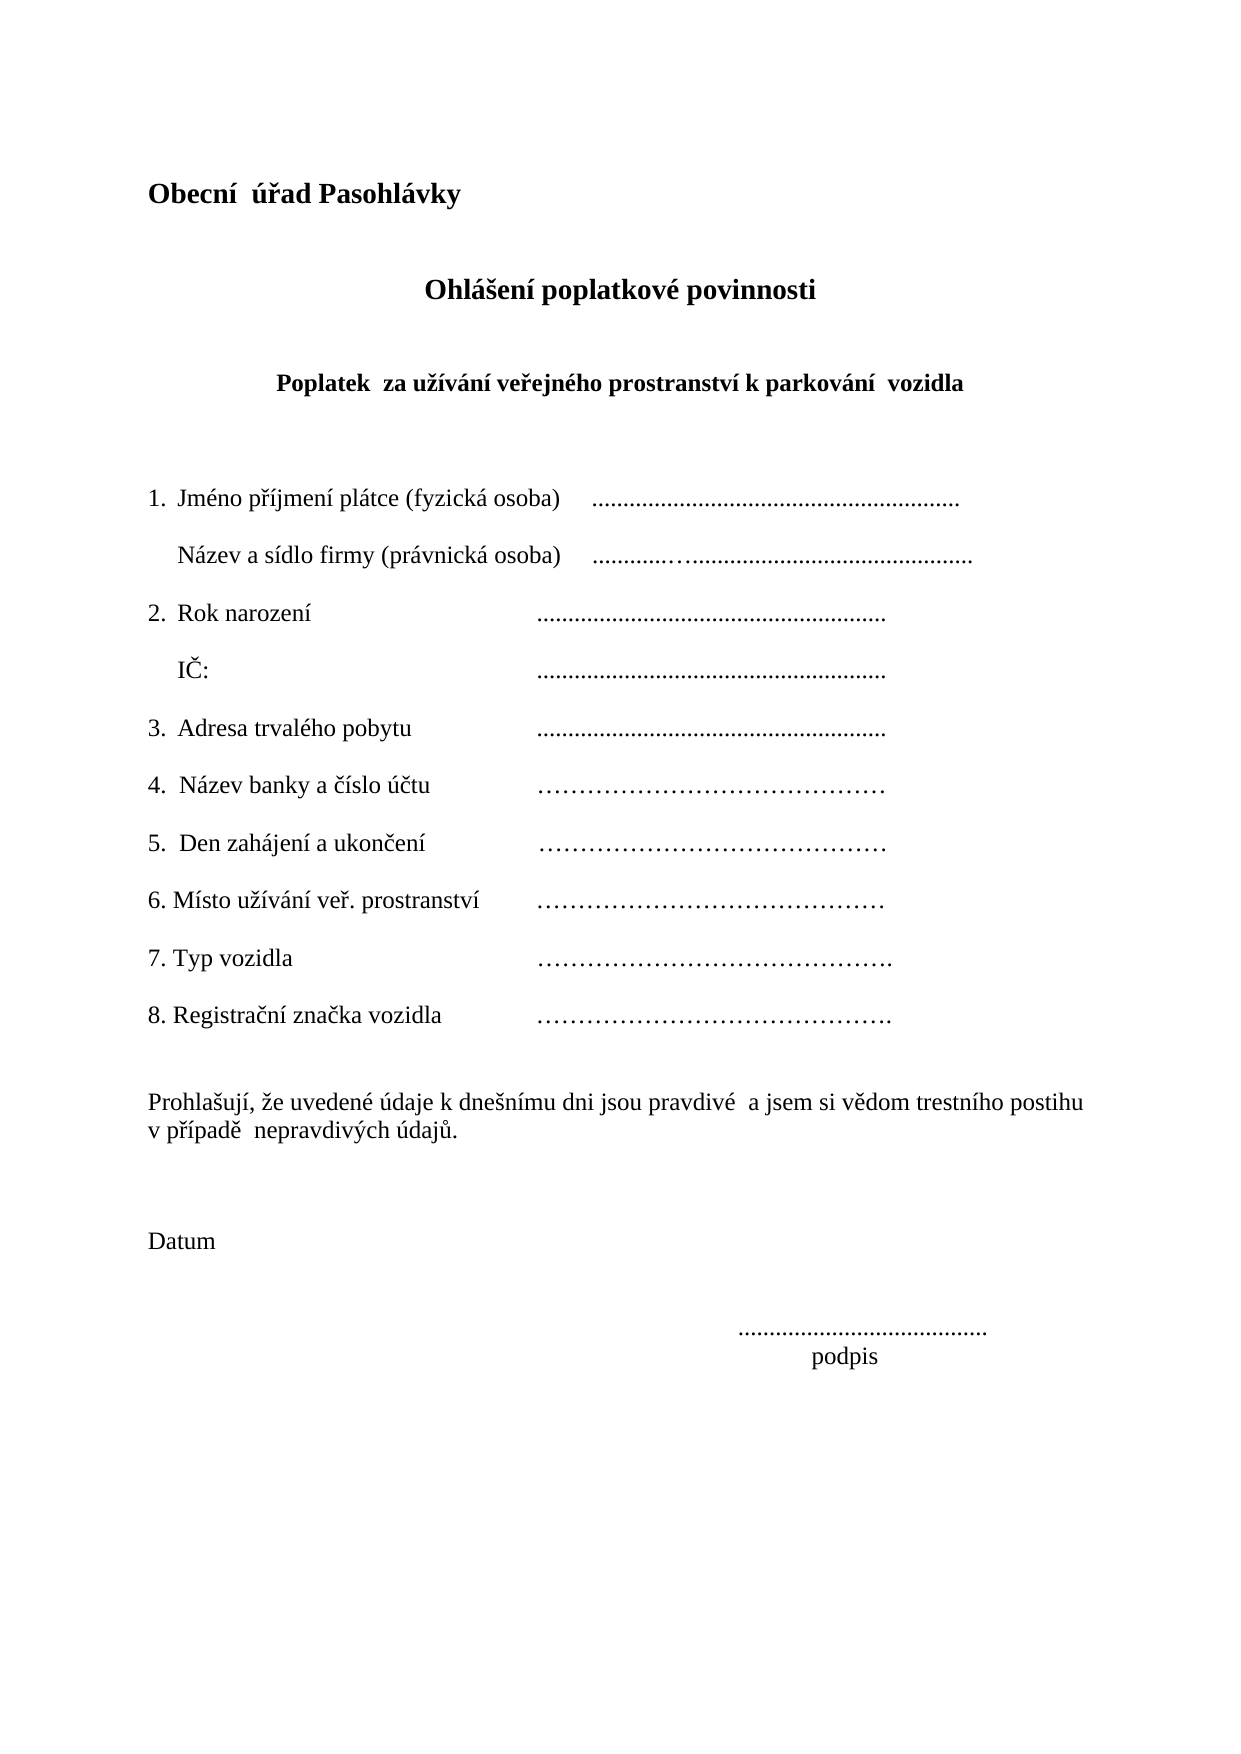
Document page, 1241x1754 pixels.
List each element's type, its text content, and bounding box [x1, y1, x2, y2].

text Obecní úřad Pasohlávky [148, 176, 1093, 210]
text Prohlašují, že uvedené údaje k dnešnímu dni jsou pravdivé a jsem si vědom trestního postihu v případě nepravdivých údajů. [148, 1087, 1093, 1144]
text 6. Místo užívání veř. prostranství …………………………………… [148, 886, 1093, 914]
text Poplatek za užívání veřejného prostranství k parkování vozidla [148, 368, 1093, 397]
text Ohlášení poplatkové povinnosti [148, 272, 1093, 306]
text podpis [148, 1341, 1093, 1369]
text 8. Registrační značka vozidla ……………………………………. [148, 1001, 1093, 1029]
text Název a sídlo firmy (právnická osoba) ............…............................................. [177, 541, 1093, 569]
list Adresa trvalého pobytu ........................................................ [148, 713, 1093, 742]
list Rok narození ........................................................ [148, 598, 1093, 627]
text 7. Typ vozidla ……………………………………. [148, 943, 1093, 972]
text IČ: ........................................................ [177, 656, 1093, 684]
list Jméno příjmení plátce (fyzická osoba) ........................................................... [148, 483, 1093, 512]
text 5. Den zahájení a ukončení …………………………………… [148, 828, 1093, 857]
text Datum [148, 1226, 1093, 1254]
text ........................................ [148, 1312, 1093, 1341]
text 4. Název banky a číslo účtu …………………………………… [148, 771, 1093, 799]
